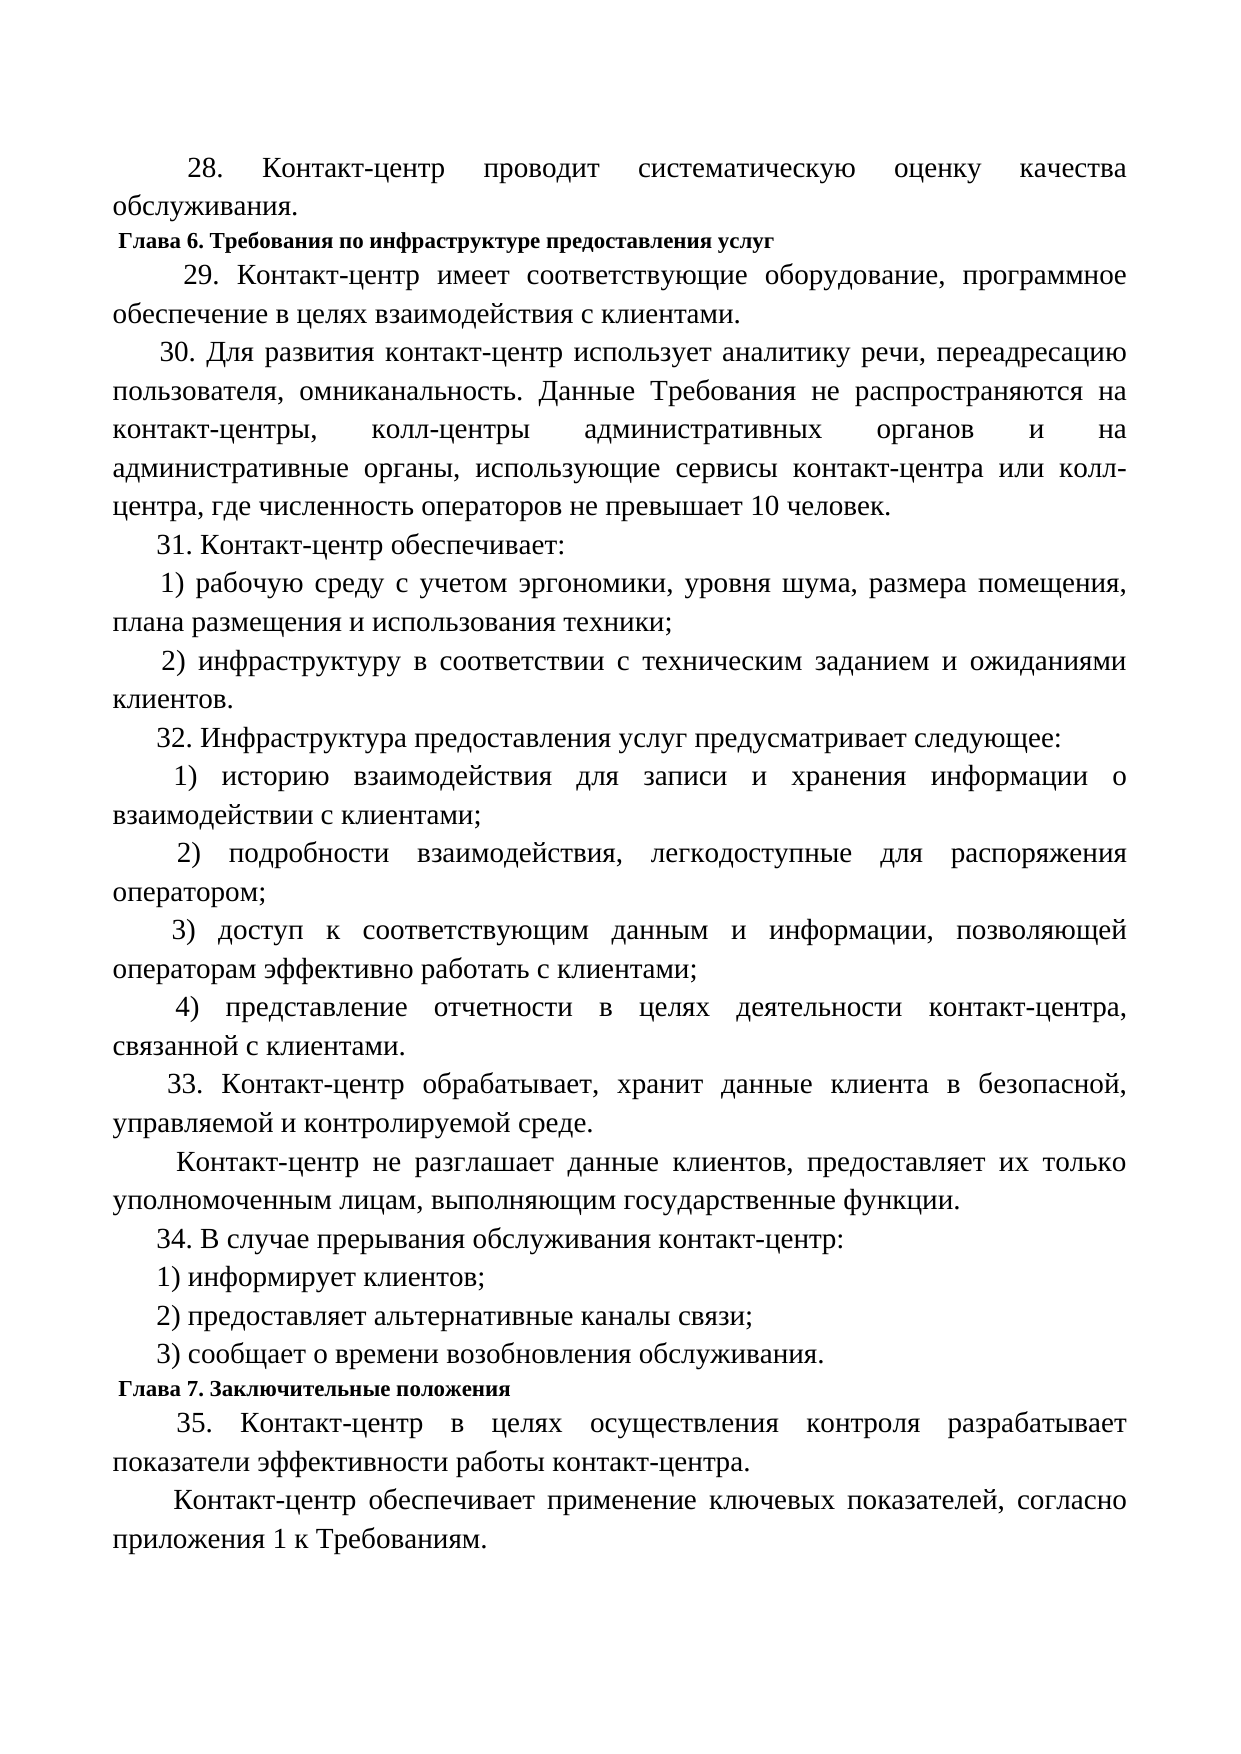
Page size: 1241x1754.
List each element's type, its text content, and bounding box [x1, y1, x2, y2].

text 33. Контакт-центр обрабатывает, хранит данные клиента в безопасной, управляемой и контролируемой среде. [112, 1067, 1128, 1139]
text Глава 6. Требования по инфраструктуре предоставления услуг [112, 227, 1128, 253]
text 1) рабочую среду с учетом эргономики, уровня шума, размера помещения, плана размещения и использования техники; [112, 566, 1128, 638]
text 2) подробности взаимодействия, легкодоступные для распоряжения оператором; [112, 835, 1128, 907]
text 28. Контакт-центр проводит систематическую оценку качества обслуживания. [112, 150, 1128, 222]
text 2) инфраструктуру в соответствии с техническим заданием и ожиданиями клиентов. [112, 643, 1128, 715]
text Глава 7. Заключительные положения [112, 1375, 1128, 1401]
text 3) доступ к соответствующим данным и информации, позволяющей операторам эффективно работать с клиентами; [112, 912, 1128, 984]
text 2) предоставляет альтернативные каналы связи; [112, 1298, 1128, 1331]
text Контакт-центр обеспечивает применение ключевых показателей, согласно приложения 1 к Требованиям. [112, 1482, 1128, 1554]
text Контакт-центр не разглашает данные клиентов, предоставляет их только уполномоченным лицам, выполняющим государственные функции. [112, 1144, 1128, 1216]
text 34. В случае прерывания обслуживания контакт-центр: [112, 1221, 1128, 1254]
text 35. Контакт-центр в целях осуществления контроля разрабатывает показатели эффективности работы контакт-центра. [112, 1405, 1128, 1477]
text 29. Контакт-центр имеет соответствующие оборудование, программное обеспечение в целях взаимодействия с клиентами. [112, 257, 1128, 329]
text 4) представление отчетности в целях деятельности контакт-центра, связанной с клиентами. [112, 989, 1128, 1062]
text 31. Контакт-центр обеспечивает: [112, 527, 1128, 561]
text 3) сообщает о времени возобновления обслуживания. [112, 1336, 1128, 1370]
text 30. Для развития контакт-центр использует аналитику речи, переадресацию пользователя, омниканальность. Данные Требования не распространяются на контакт-центры, колл-центры административных органов и на административные органы, использующие сервисы контакт-центра или колл-центра, где численность операторов не превышает 10 человек. [112, 334, 1128, 522]
text 1) историю взаимодействия для записи и хранения информации о взаимодействии с клиентами; [112, 758, 1128, 830]
text 32. Инфраструктура предоставления услуг предусматривает следующее: [112, 720, 1128, 753]
text 1) информирует клиентов; [112, 1259, 1128, 1293]
